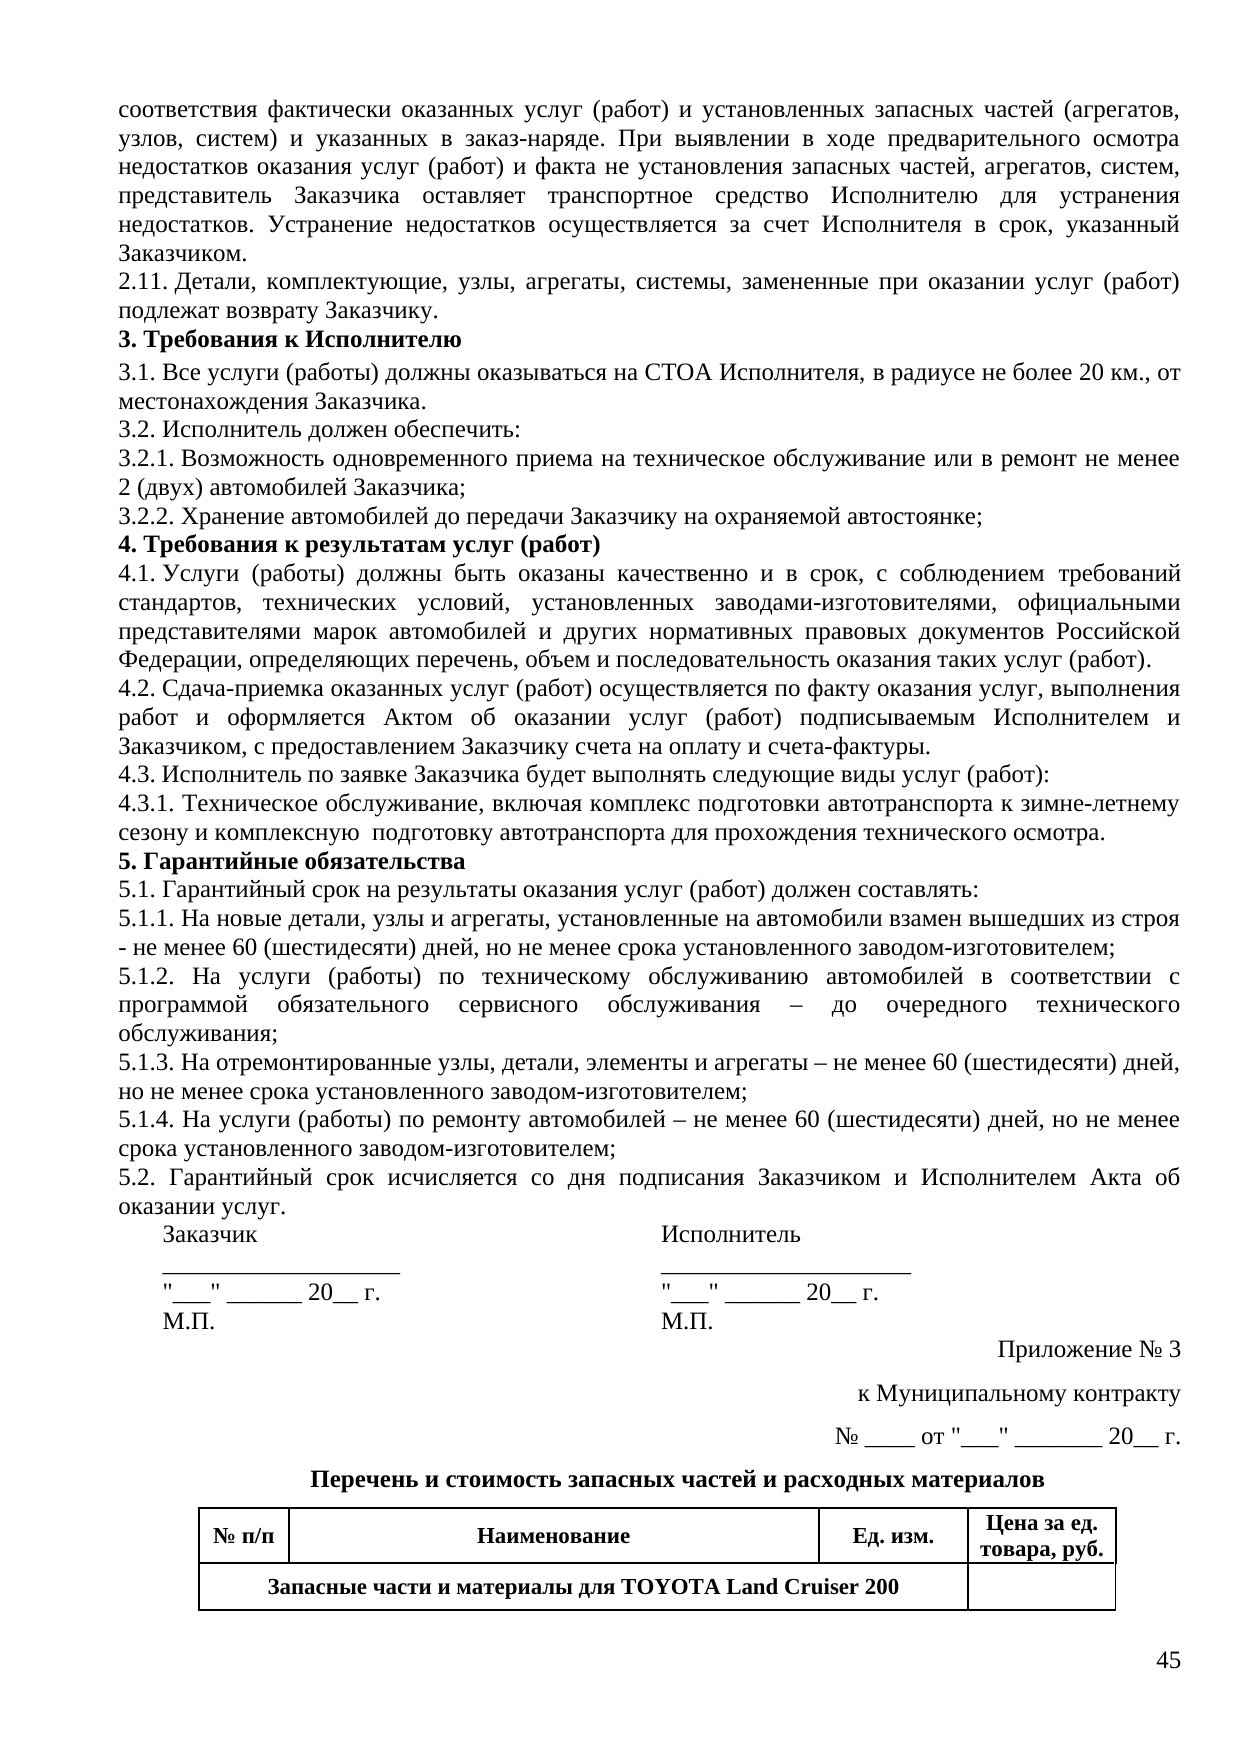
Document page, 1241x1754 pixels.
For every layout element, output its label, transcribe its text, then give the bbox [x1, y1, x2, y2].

text 4.3. Исполнитель по заявке Заказчика будет выполнять следующие виды услуг (работ): [118, 759, 1181, 788]
table_header Заказчик ___________________ "___" ______ 20__ г. М.П. [151, 1220, 649, 1334]
text 5.2. Гарантийный срок исчисляется со дня подписания Заказчиком и Исполнителем Акта об оказании услуг. [118, 1162, 1181, 1219]
text 3.2. Исполнитель должен обеспечить: [118, 414, 1181, 443]
text 5. Гарантийные обязательства [118, 846, 1181, 874]
text 3.1. Все услуги (работы) должны оказываться на СТОА Исполнителя, в радиусе не более 20 км., от местонахождения Заказчика. [118, 357, 1181, 414]
text 4.2. Сдача-приемка оказанных услуг (работ) осуществляется по факту оказания услуг, выполнения работ и оформляется Актом об оказании услуг (работ) подписываемым Исполнителем и Заказчиком, с предоставлением Заказчику счета на оплату и счета-фактуры. [118, 673, 1181, 759]
text 5.1.3. На отремонтированные узлы, детали, элементы и агрегаты – не менее 60 (шестидесяти) дней, но не менее срока установленного заводом-изготовителем; [118, 1047, 1181, 1104]
table_header Ед. изм. [820, 1509, 967, 1562]
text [118, 94, 1181, 266]
text 4.1. Услуги (работы) должны быть оказаны качественно и в срок, с соблюдением требований стандартов, технических условий, установленных заводами-изготовителями, официальными представителями марок автомобилей и других нормативных правовых документов Российской Федерации, определяющих перечень, объем и последовательность оказания таких услуг (работ). [118, 558, 1181, 673]
text 2.11. Детали, комплектующие, узлы, агрегаты, системы, замененные при оказании услуг (работ) подлежат возврату Заказчику. [118, 266, 1181, 324]
text Приложение № 3 [118, 1334, 1181, 1363]
text 3. Требования к Исполнителю [118, 324, 1181, 353]
text 3.2.2. Хранение автомобилей до передачи Заказчику на охраняемой автостоянке; [118, 501, 1181, 529]
text 3.2.1. Возможность одновременного приема на техническое обслуживание или в ремонт не менее 2 (двух) автомобилей Заказчика; [118, 443, 1181, 501]
text № ____ от "___" _______ 20__ г. [118, 1421, 1181, 1449]
text 4. Требования к результатам услуг (работ) [118, 529, 1181, 558]
text 5.1.1. На новые детали, узлы и агрегаты, установленные на автомобили взамен вышедших из строя - не менее 60 (шестидесяти) дней, но не менее срока установленного заводом-изготовителем; [118, 903, 1181, 961]
text 4.3.1. Техническое обслуживание, включая комплекс подготовки автотранспорта к зимне-летнему сезону и комплексную подготовку автотранспорта для прохождения технического осмотра. [118, 788, 1181, 846]
text Перечень и стоимость запасных частей и расходных материалов [118, 1464, 1181, 1493]
table_header № п/п [200, 1509, 288, 1562]
table_header Цена за ед. товара, руб. [969, 1509, 1115, 1562]
table_header Исполнитель ____________________ "___" ______ 20__ г. М.П. [650, 1220, 1148, 1334]
text 5.1. Гарантийный срок на результаты оказания услуг (работ) должен составлять: [118, 874, 1181, 903]
text к Муниципальному контракту [118, 1378, 1181, 1406]
text 5.1.2. На услуги (работы) по техническому обслуживанию автомобилей в соответствии с программой обязательного сервисного обслуживания – до очередного технического обслуживания; [118, 961, 1181, 1047]
table_cell [969, 1562, 1115, 1609]
text 5.1.4. На услуги (работы) по ремонту автомобилей – не менее 60 (шестидесяти) дней, но не менее срока установленного заводом-изготовителем; [118, 1104, 1181, 1162]
table_cell Запасные части и материалы для TOYOTA Land Cruiser 200 [200, 1564, 967, 1609]
table_header Наименование [290, 1509, 818, 1562]
